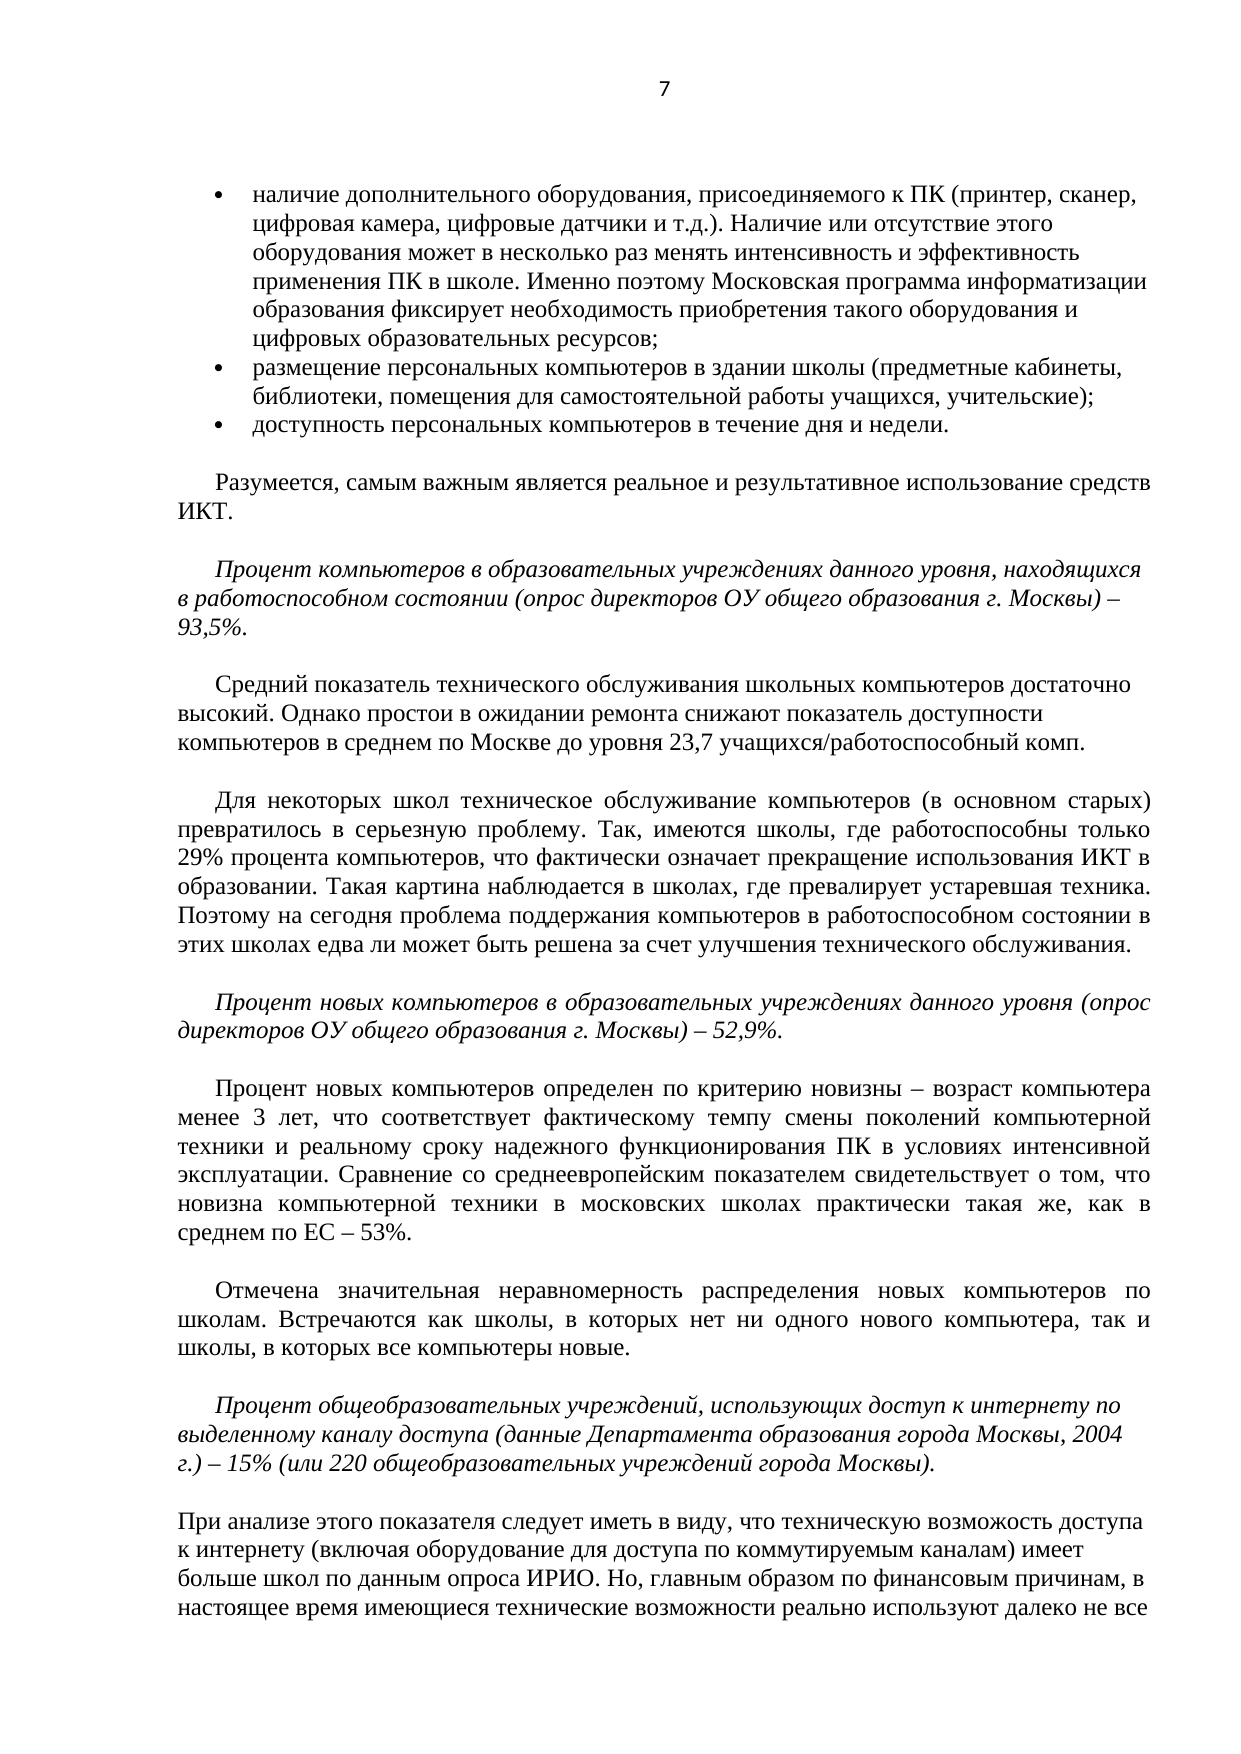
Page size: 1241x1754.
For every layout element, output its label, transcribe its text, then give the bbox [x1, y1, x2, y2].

text Процент новых компьютеров определен по критерию новизны – возраст компьютера менее 3 лет, что соответствует фактическому темпу смены поколений компьютерной техники и реальному сроку надежного функционирования ПК в условиях интенсивной эксплуатации. Сравнение со среднеевропейским показателем свидетельствует о том, что новизна компьютерной техники в московских школах практически такая же, как в среднем по ЕС – 53%. [177, 1073, 1152, 1246]
text Средний показатель технического обслуживания школьных компьютеров достаточно высокий. Однако простои в ожидании ремонта снижают показатель доступности компьютеров в среднем по Москве до уровня 23,7 учащихся/работоспособный комп. [177, 669, 1152, 756]
text Разумеется, самым важным является реальное и результативное использование средств ИКТ. [177, 467, 1152, 525]
list наличие дополнительного оборудования, присоединяемого к ПК (принтер, сканер, цифровая камера, цифровые датчики и т.д.). Наличие или отсутствие этого оборудования может в несколько раз менять интенсивность и эффективность применения ПК в школе. Именно поэтому Московская программа информатизации образования фиксирует необходимость приобретения такого оборудования и цифровых образовательных ресурсов; [215, 179, 1152, 352]
list доступность персональных компьютеров в течение дня и недели. [215, 409, 1152, 438]
text Отмечена значительная неравномерность распределения новых компьютеров по школам. Встречаются как школы, в которых нет ни одного нового компьютера, так и школы, в которых все компьютеры новые. [177, 1275, 1152, 1361]
text Процент компьютеров в образовательных учреждениях данного уровня, находящихся в работоспособном состоянии (опрос директоров ОУ общего образования г. Москвы) – 93,5%. [177, 554, 1152, 640]
text Для некоторых школ техническое обслуживание компьютеров (в основном старых) превратилось в серьезную проблему. Так, имеются школы, где работоспособны только 29% процента компьютеров, что фактически означает прекращение использования ИКТ в образовании. Такая картина наблюдается в школах, где превалирует устаревшая техника. Поэтому на сегодня проблема поддержания компьютеров в работоспособном состоянии в этих школах едва ли может быть решена за счет улучшения технического обслуживания. [177, 785, 1152, 957]
text Процент новых компьютеров в образовательных учреждениях данного уровня (опрос директоров ОУ общего образования г. Москвы) – 52,9%. [177, 987, 1152, 1044]
text Процент общеобразовательных учреждений, использующих доступ к интернету по выделенному каналу доступа (данные Департамента образования города Москвы, 2004 г.) – 15% (или 220 общеобразовательных учреждений города Москвы). [177, 1390, 1152, 1477]
list размещение персональных компьютеров в здании школы (предметные кабинеты, библиотеки, помещения для самостоятельной работы учащихся, учительские); [215, 352, 1152, 409]
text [177, 1506, 1152, 1621]
